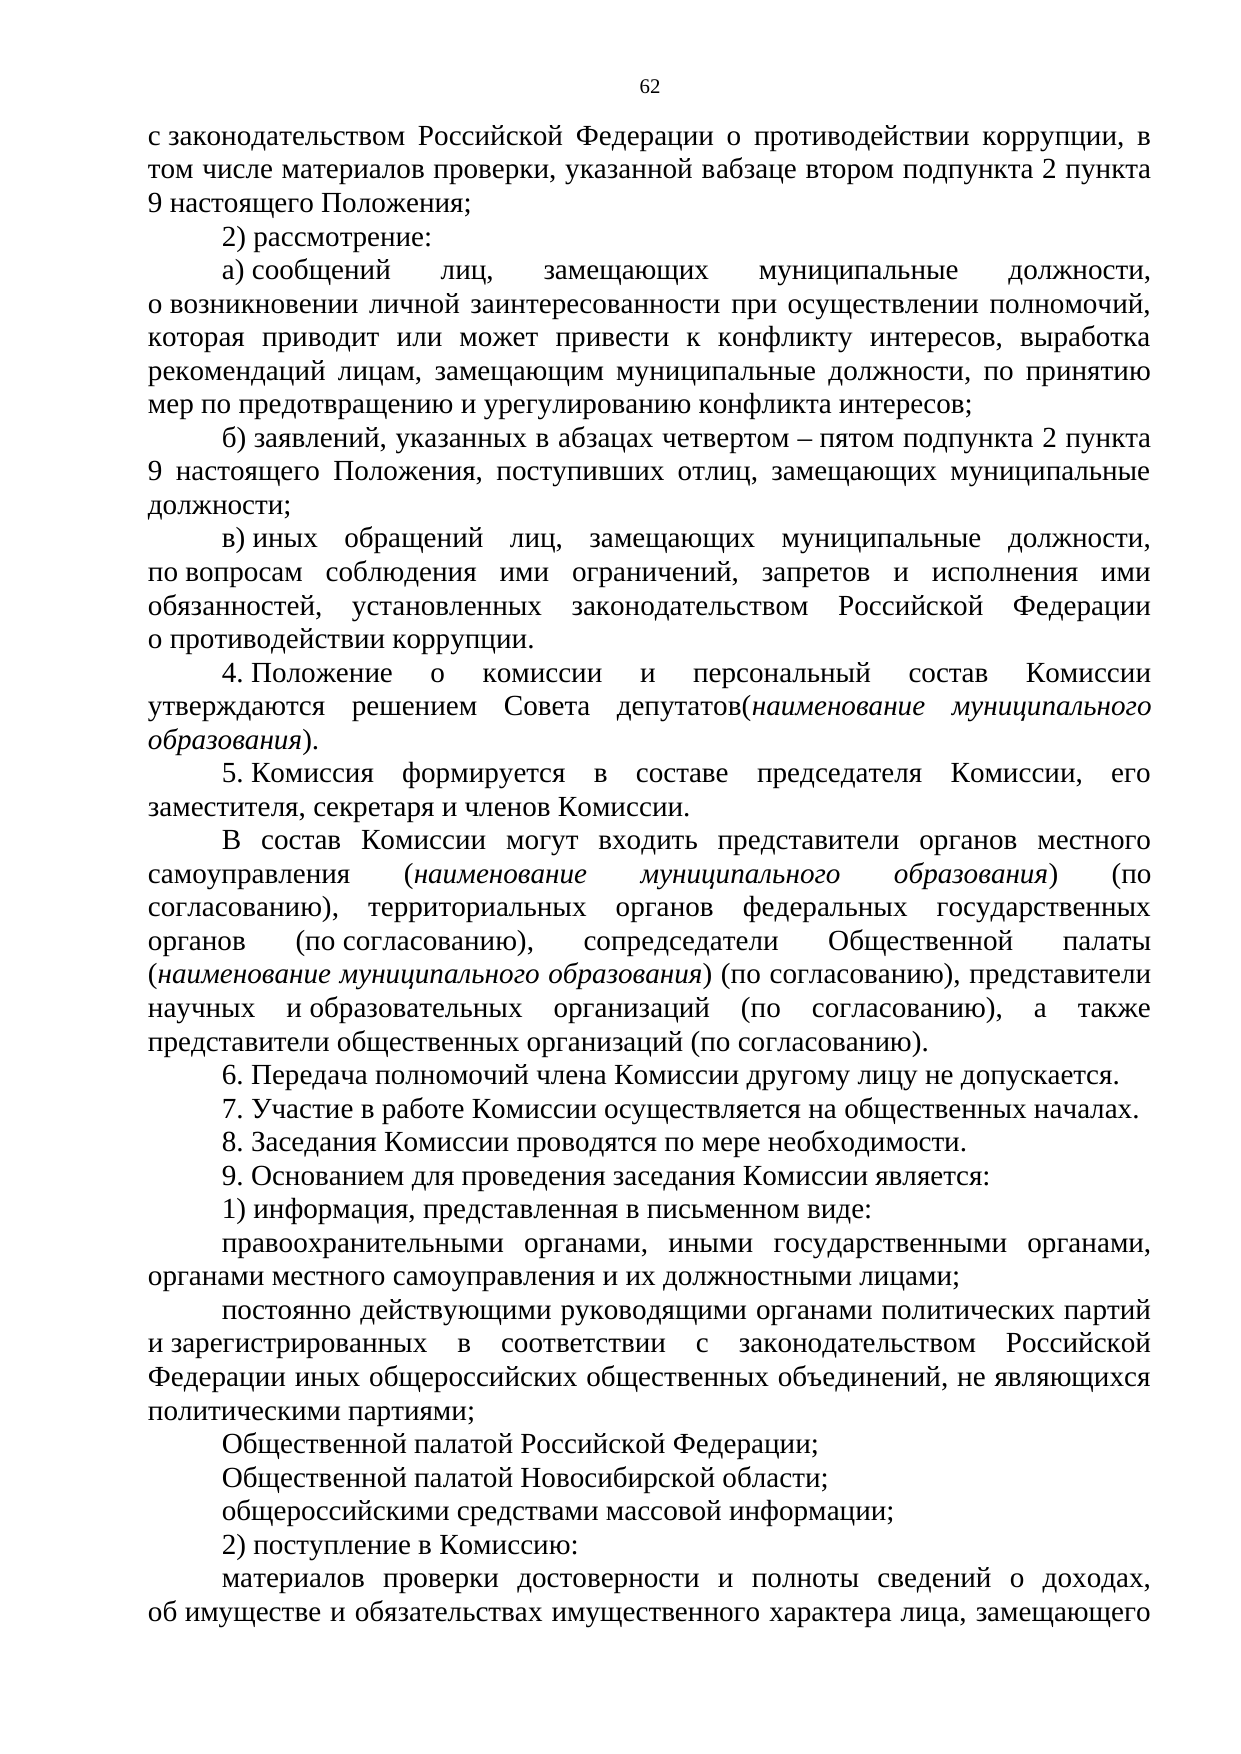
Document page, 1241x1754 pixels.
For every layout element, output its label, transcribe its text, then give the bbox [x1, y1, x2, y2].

text в) иных обращений лиц, замещающих муниципальные должности, по вопросам соблюдения ими ограничений, запретов и исполнения ими обязанностей, установленных законодательством Российской Федерации о противодействии коррупции. [148, 521, 1152, 655]
text 1) информация, представленная в письменном виде: [148, 1191, 1152, 1225]
text 4. Положение о комиссии и персональный состав Комиссии утверждаются решением Совета депутатов(наименование муниципального образования). [148, 655, 1152, 755]
text Общественной палатой Новосибирской области; [148, 1460, 1152, 1493]
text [148, 1560, 1152, 1627]
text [148, 118, 1152, 219]
text В состав Комиссии могут входить представители органов местного самоуправления (наименование муниципального образования) (по согласованию), территориальных органов федеральных государственных органов (по согласованию), сопредседатели Общественной палаты (наименование муниципального образования) (по согласованию), представители научных и образовательных организаций (по согласованию), а также представители общественных организаций (по согласованию). [148, 822, 1152, 1057]
text постоянно действующими руководящими органами политических партий и зарегистрированных в соответствии с законодательством Российской Федерации иных общероссийских общественных объединений, не являющихся политическими партиями; [148, 1292, 1152, 1426]
text Общественной палатой Российской Федерации; [148, 1426, 1152, 1460]
text 8. Заседания Комиссии проводятся по мере необходимости. [148, 1124, 1152, 1158]
text 6. Передача полномочий члена Комиссии другому лицу не допускается. [148, 1057, 1152, 1091]
text правоохранительными органами, иными государственными органами, органами местного самоуправления и их должностными лицами; [148, 1225, 1152, 1292]
text 5. Комиссия формируется в составе председателя Комиссии, его заместителя, секретаря и членов Комиссии. [148, 755, 1152, 822]
text 2) рассмотрение: [148, 219, 1152, 252]
text а) сообщений лиц, замещающих муниципальные должности, о возникновении личной заинтересованности при осуществлении полномочий, которая приводит или может привести к конфликту интересов, выработка рекомендаций лицам, замещающим муниципальные должности, по принятию мер по предотвращению и урегулированию конфликта интересов; [148, 252, 1152, 420]
text 2) поступление в Комиссию: [148, 1527, 1152, 1560]
text б) заявлений, указанных в абзацах четвертом ‒ пятом подпункта 2 пункта 9 настоящего Положения, поступивших отлиц, замещающих муниципальные должности; [148, 420, 1152, 521]
text общероссийскими средствами массовой информации; [148, 1493, 1152, 1527]
text 7. Участие в работе Комиссии осуществляется на общественных началах. [148, 1091, 1152, 1124]
text 9. Основанием для проведения заседания Комиссии является: [148, 1158, 1152, 1191]
